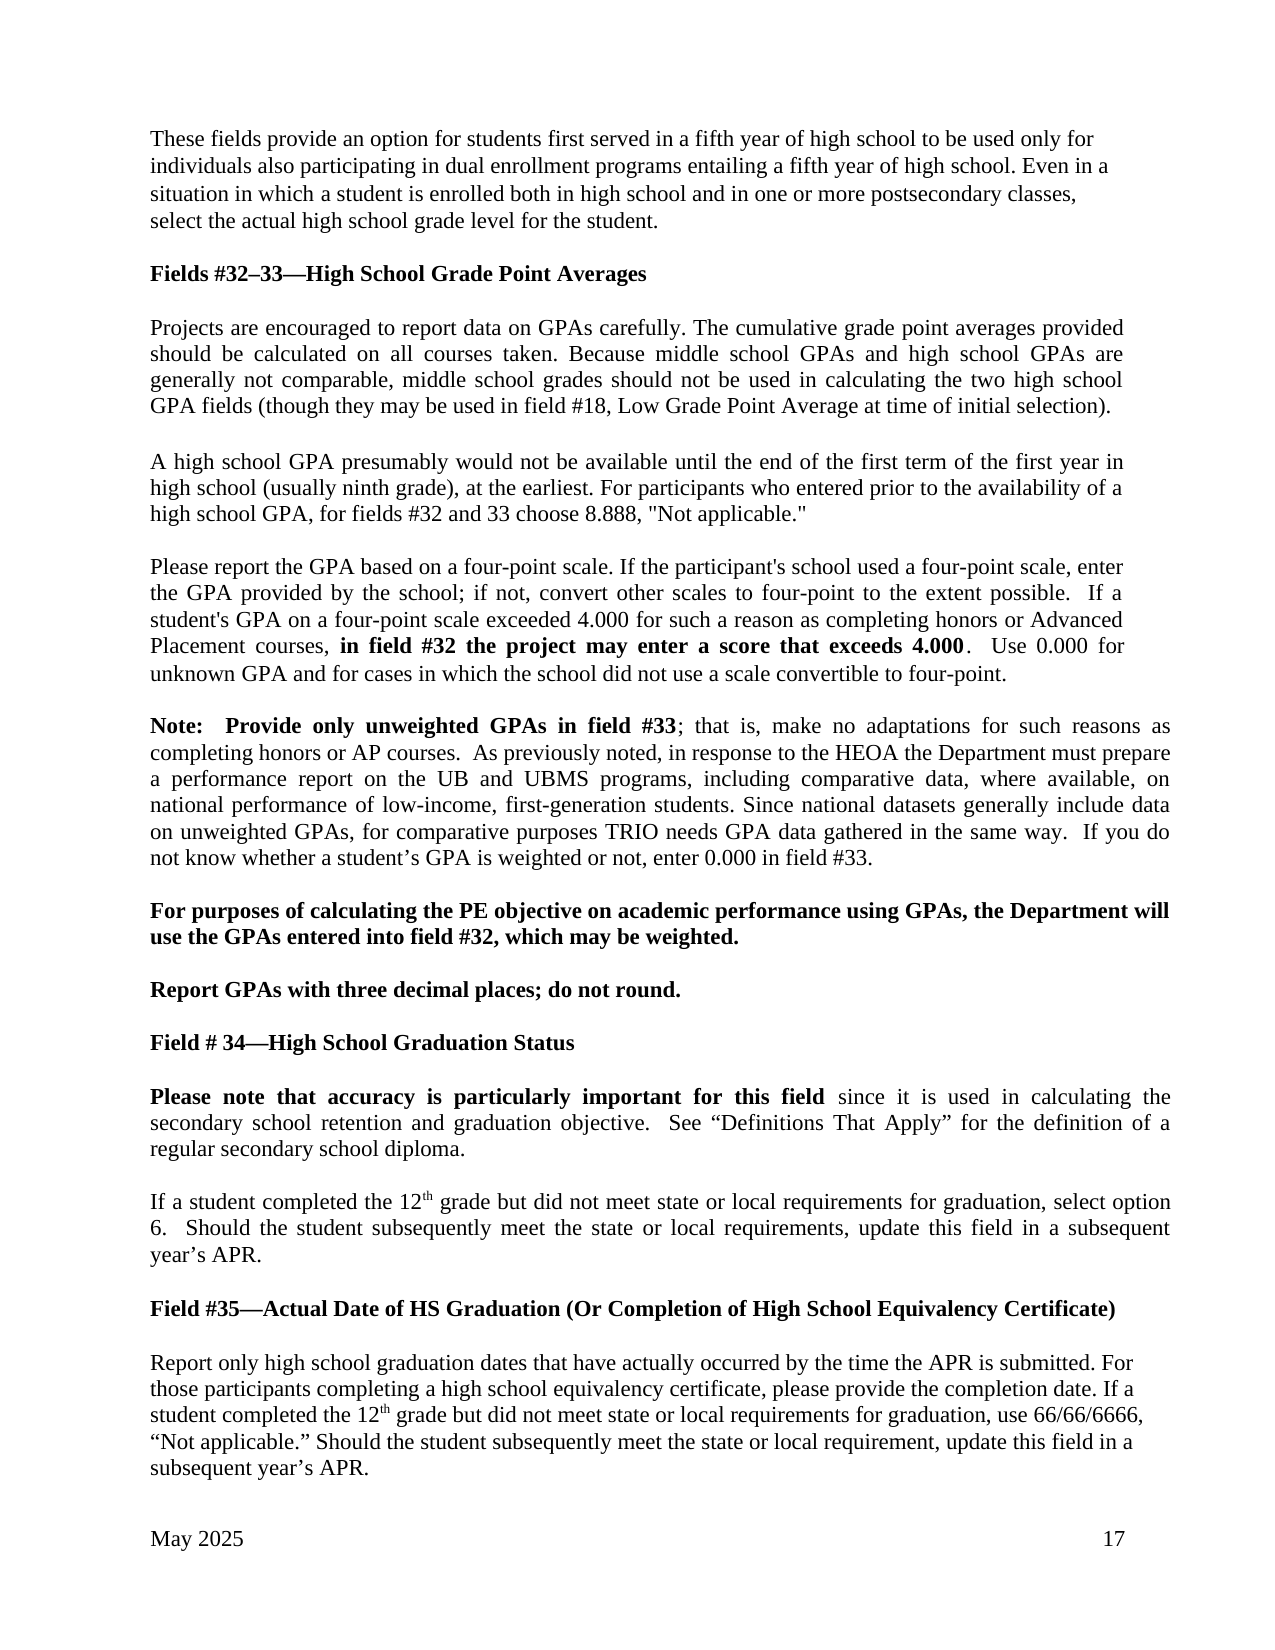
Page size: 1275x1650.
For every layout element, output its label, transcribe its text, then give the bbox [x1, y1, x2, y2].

text Please report the GPA based on a four-point scale. If the participant's school used a four-point scale, enter the GPA provided by the school; if not, convert other scales to four-point to the extent possible. If a student's GPA on a four-point scale exceeded 4.000 for such a reason as completing honors or Advanced Placement courses, in field #32 the project may enter a score that exceeds 4.000. Use 0.000 for unknown GPA and for cases in which the school did not use a scale convertible to four-point. [150, 553, 1125, 686]
subtitle Field # 34—High School Graduation Status [150, 1029, 1125, 1055]
text A high school GPA presumably would not be available until the end of the first term of the first year in high school (usually ninth grade), at the earliest. For participants who entered prior to the availability of a high school GPA, for fields #32 and 33 choose 8.888, "Not applicable." [150, 448, 1125, 527]
text Note: Provide only unweighted GPAs in field #33; that is, make no adaptations for such reasons as completing honors or AP courses. As previously noted, in response to the HEOA the Department must prepare a performance report on the UB and UBMS programs, including comparative data, where available, on national performance of low-income, first-generation students. Since national datasets generally include data on unweighted GPAs, for comparative purposes TRIO needs GPA data gathered in the same way. If you do not know whether a student’s GPA is weighted or not, enter 0.000 in field #33. [150, 712, 1172, 871]
text For purposes of calculating the PE objective on academic performance using GPAs, the Department will use the GPAs entered into field #32, which may be weighted. [150, 897, 1172, 950]
subtitle Field #35—Actual Date of HS Graduation (Or Completion of High School Equivalency Certificate) [150, 1295, 1125, 1321]
text Please note that accuracy is particularly important for this field since it is used in calculating the secondary school retention and graduation objective. See “Definitions That Apply” for the definition of a regular secondary school diploma. [150, 1083, 1172, 1162]
text Report only high school graduation dates that have actually occurred by the time the APR is submitted. For those participants completing a high school equivalency certificate, please provide the completion date. If a student completed the 12th grade but did not meet state or local requirements for graduation, use 66/66/6666, “Not applicable.” Should the student subsequently meet the state or local requirement, update this field in a subsequent year’s APR. [150, 1349, 1172, 1481]
text Report GPAs with three decimal places; do not round. [150, 976, 1172, 1002]
text Projects are encouraged to report data on GPAs carefully. The cumulative grade point averages provided should be calculated on all courses taken. Because middle school GPAs and high school GPAs are generally not comparable, middle school grades should not be used in calculating the two high school GPA fields (though they may be used in field #18, Low Grade Point Average at time of initial selection). [150, 313, 1125, 419]
text If a student completed the 12th grade but did not meet state or local requirements for graduation, select option 6. Should the student subsequently meet the state or local requirements, update this field in a subsequent year’s APR. [150, 1188, 1172, 1267]
text These fields provide an option for students first served in a fifth year of high school to be used only for individuals also participating in dual enrollment programs entailing a fifth year of high school. Even in a situation in which a student is enrolled both in high school and in one or more postsecondary classes, select the actual high school grade level for the student. [150, 125, 1125, 233]
subtitle Fields #32–33—High School Grade Point Averages [150, 259, 1125, 286]
